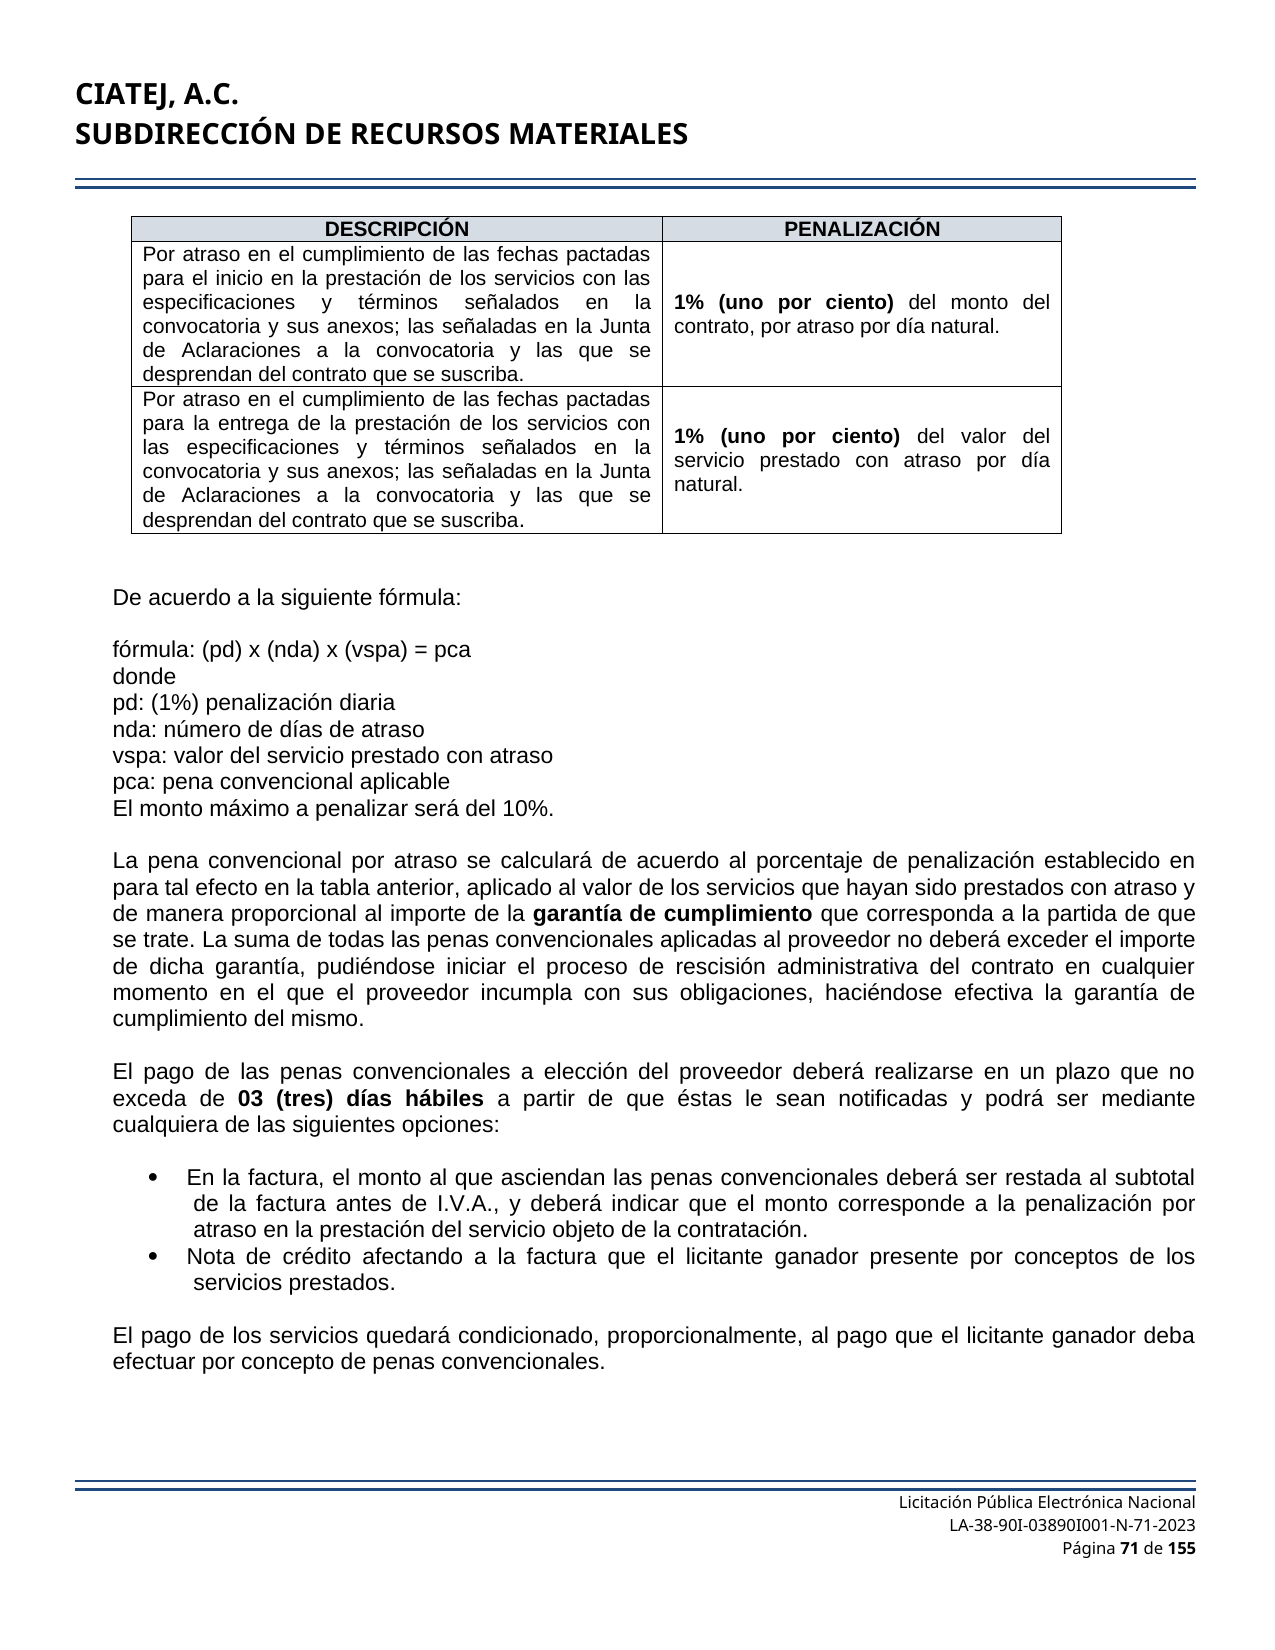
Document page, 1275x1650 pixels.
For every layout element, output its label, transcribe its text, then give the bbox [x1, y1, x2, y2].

text pd: (1%) penalización diaria [112, 689, 1196, 716]
text nda: número de días de atraso [112, 716, 1196, 742]
text vspa: valor del servicio prestado con atraso [112, 742, 1196, 768]
table_cell Por atraso en el cumplimiento de las fechas pactadas para el inicio en la prestación de los servicios con las especificaciones y términos señalados en la convocatoria y sus anexos; las señaladas en la Junta de Aclaraciones a la convocatoria y las que se desprendan del contrato que se suscriba. [132, 242, 662, 386]
list La pena convencional por atraso se calculará de acuerdo al porcentaje de penalización establecido en para tal efecto en la tabla anterior, aplicado al valor de los servicios que hayan sido prestados con atraso y de manera proporcional al importe de la garantía de cumplimiento que corresponda a la partida de que se trate. La suma de todas las penas convencionales aplicadas al proveedor no deberá exceder el importe de dicha garantía, pudiéndose iniciar el proceso de rescisión administrativa del contrato en cualquier momento en el que el proveedor incumpla con sus obligaciones, haciéndose efectiva la garantía de cumplimiento del mismo. [112, 847, 1196, 1032]
table_cell 1% (uno por ciento) del valor del servicio prestado con atraso por día natural. [663, 387, 1061, 533]
list En la factura, el monto al que asciendan las penas convencionales deberá ser restada al subtotal de la factura antes de I.V.A., y deberá indicar que el monto corresponde a la penalización por atraso en la prestación del servicio objeto de la contratación. [149, 1163, 1196, 1243]
text fórmula: (pd) x (nda) x (vspa) = pca [112, 636, 1196, 663]
table_header DESCRIPCIÓN [132, 217, 662, 241]
text pca: pena convencional aplicable [112, 768, 1196, 794]
text donde [112, 663, 1196, 689]
table_cell Por atraso en el cumplimiento de las fechas pactadas para la entrega de la prestación de los servicios con las especificaciones y términos señalados en la convocatoria y sus anexos; las señaladas en la Junta de Aclaraciones a la convocatoria y las que se desprendan del contrato que se suscriba. [132, 387, 662, 533]
list El pago de los servicios quedará condicionado, proporcionalmente, al pago que el licitante ganador deba efectuar por concepto de penas convencionales. [112, 1322, 1196, 1374]
list Nota de crédito afectando a la factura que el licitante ganador presente por conceptos de los servicios prestados. [149, 1243, 1196, 1295]
table_cell 1% (uno por ciento) del monto del contrato, por atraso por día natural. [663, 242, 1061, 386]
text De acuerdo a la siguiente fórmula: [112, 584, 1196, 610]
table_header PENALIZACIÓN [663, 217, 1061, 241]
list El pago de las penas convencionales a elección del proveedor deberá realizarse en un plazo que no exceda de 03 (tres) días hábiles a partir de que éstas le sean notificadas y podrá ser mediante cualquiera de las siguientes opciones: [112, 1058, 1196, 1137]
text El monto máximo a penalizar será del 10%. [112, 794, 1196, 821]
